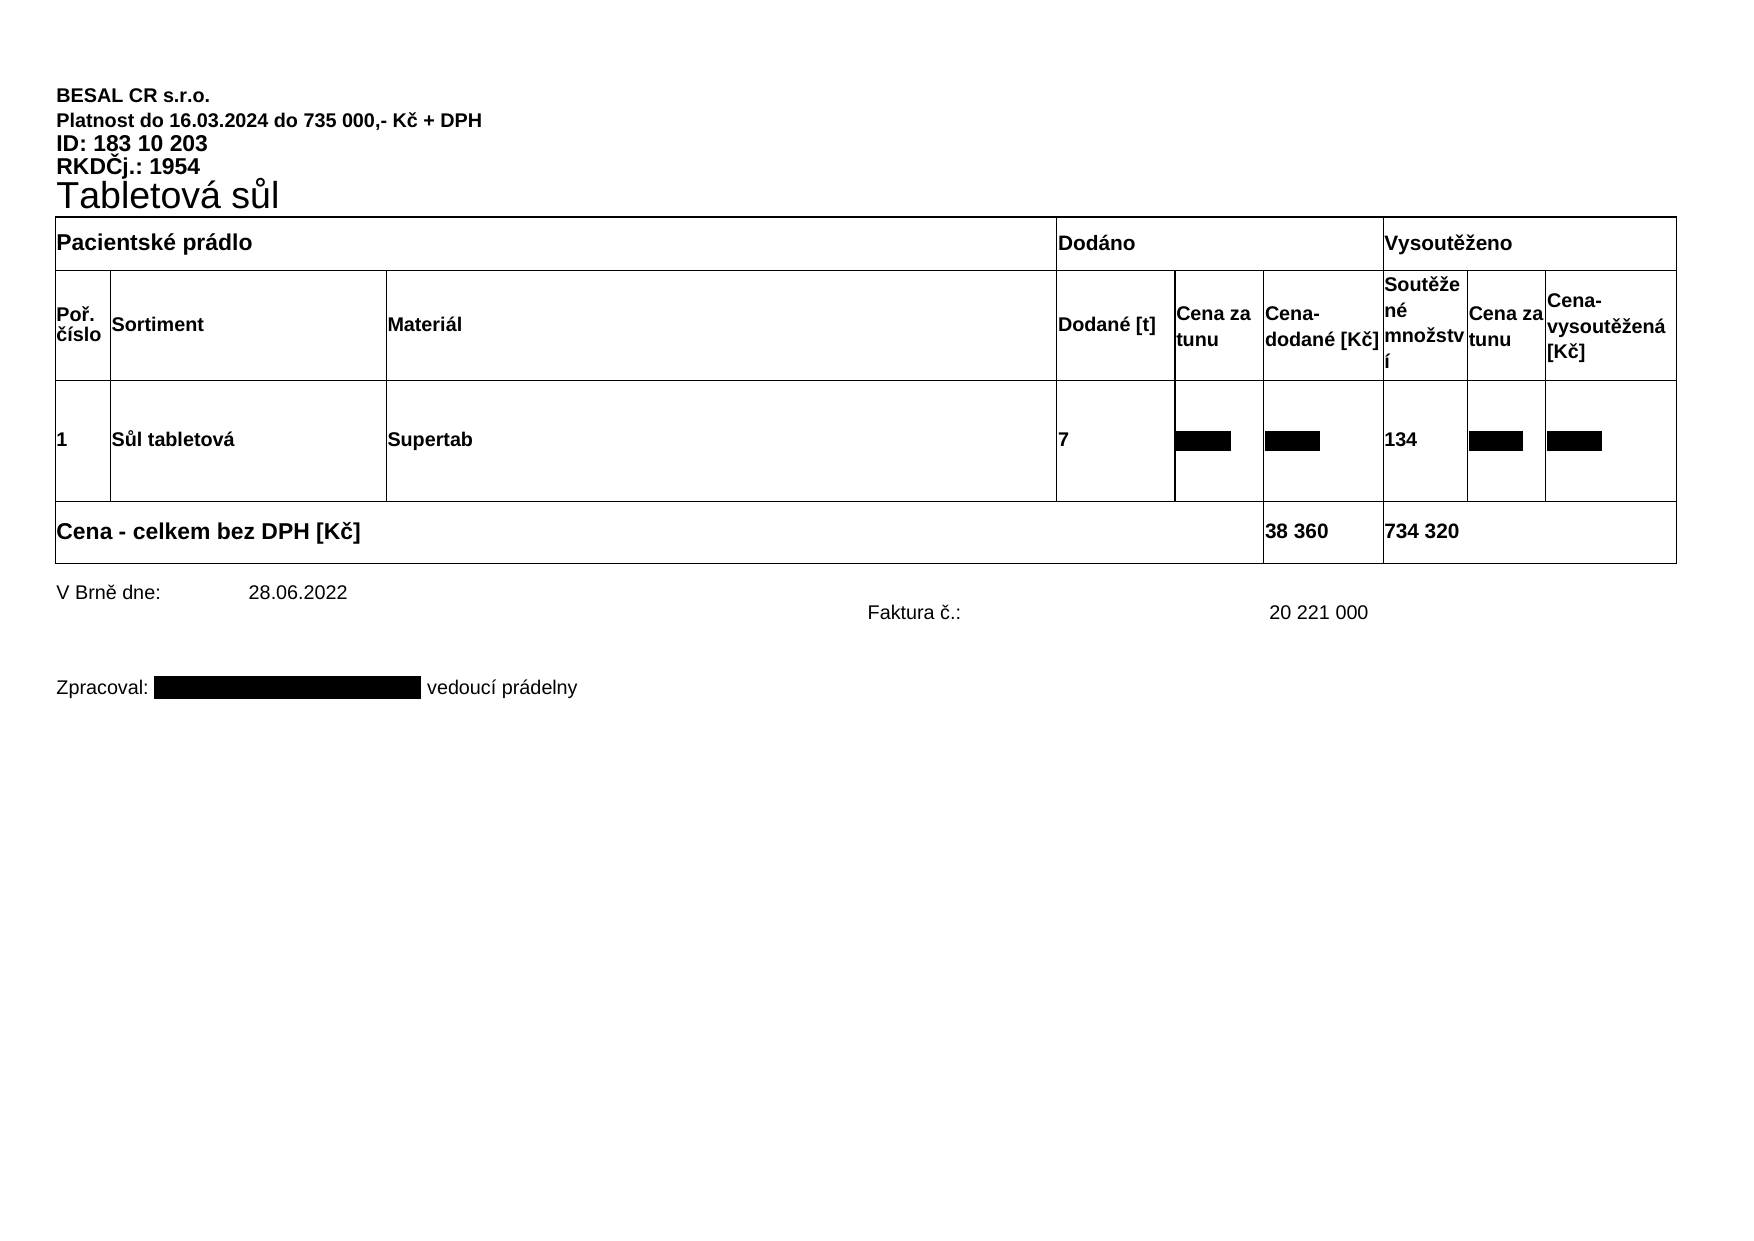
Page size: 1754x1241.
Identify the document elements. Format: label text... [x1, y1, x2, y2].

table_cell xxxxx [1176, 381, 1263, 501]
text V Brně dne: 28.06.2022 [56, 584, 1677, 603]
table_cell Cena - celkem bez DPH [Kč] [56, 502, 1263, 563]
table_cell Cena- dodané [Kč] [1264, 271, 1383, 380]
table_header Vysoutěženo [1384, 218, 1676, 270]
text Platnost do 16.03.2024 do 735 000,- Kč + DPH [56, 106, 1677, 133]
table_cell xxxxx [1546, 381, 1676, 501]
table_cell Sůl tabletová [111, 381, 386, 501]
table_cell Dodané [t] [1057, 271, 1174, 380]
text Zpracoval: xxxxxxxxxxxxxxxxxxxxxxxxxxx vedoucí prádelny [56, 674, 1677, 700]
table_cell Materiál [387, 271, 1056, 380]
text ID: 183 10 203 [56, 133, 1677, 156]
text Tabletová sůl [56, 179, 1677, 216]
table_header Pacientské prádlo [56, 218, 1056, 270]
table_cell xxxxx [1264, 381, 1383, 501]
text RKDČj.: 1954 [56, 156, 1677, 179]
text BESAL CR s.r.o. [56, 87, 1677, 106]
table_cell 134 [1384, 381, 1467, 501]
table_cell Cena za tunu [1468, 271, 1545, 380]
table_cell 734 320 [1384, 502, 1676, 563]
text Faktura č.: 20 221 000 [56, 603, 1677, 623]
table_cell Poř. číslo [56, 271, 110, 380]
table_cell xxxxx [1468, 381, 1545, 501]
table_cell Soutěže né množstv í [1384, 271, 1467, 380]
table_header Dodáno [1057, 218, 1383, 270]
table_cell Cena- vysoutěžená [Kč] [1546, 271, 1676, 380]
table_cell 1 [56, 381, 110, 501]
table_cell Cena za tunu [1176, 271, 1263, 380]
table_cell Sortiment [111, 271, 386, 380]
table_cell Supertab [387, 381, 1056, 501]
table_cell 7 [1057, 381, 1174, 501]
table_cell 38 360 [1264, 502, 1383, 563]
